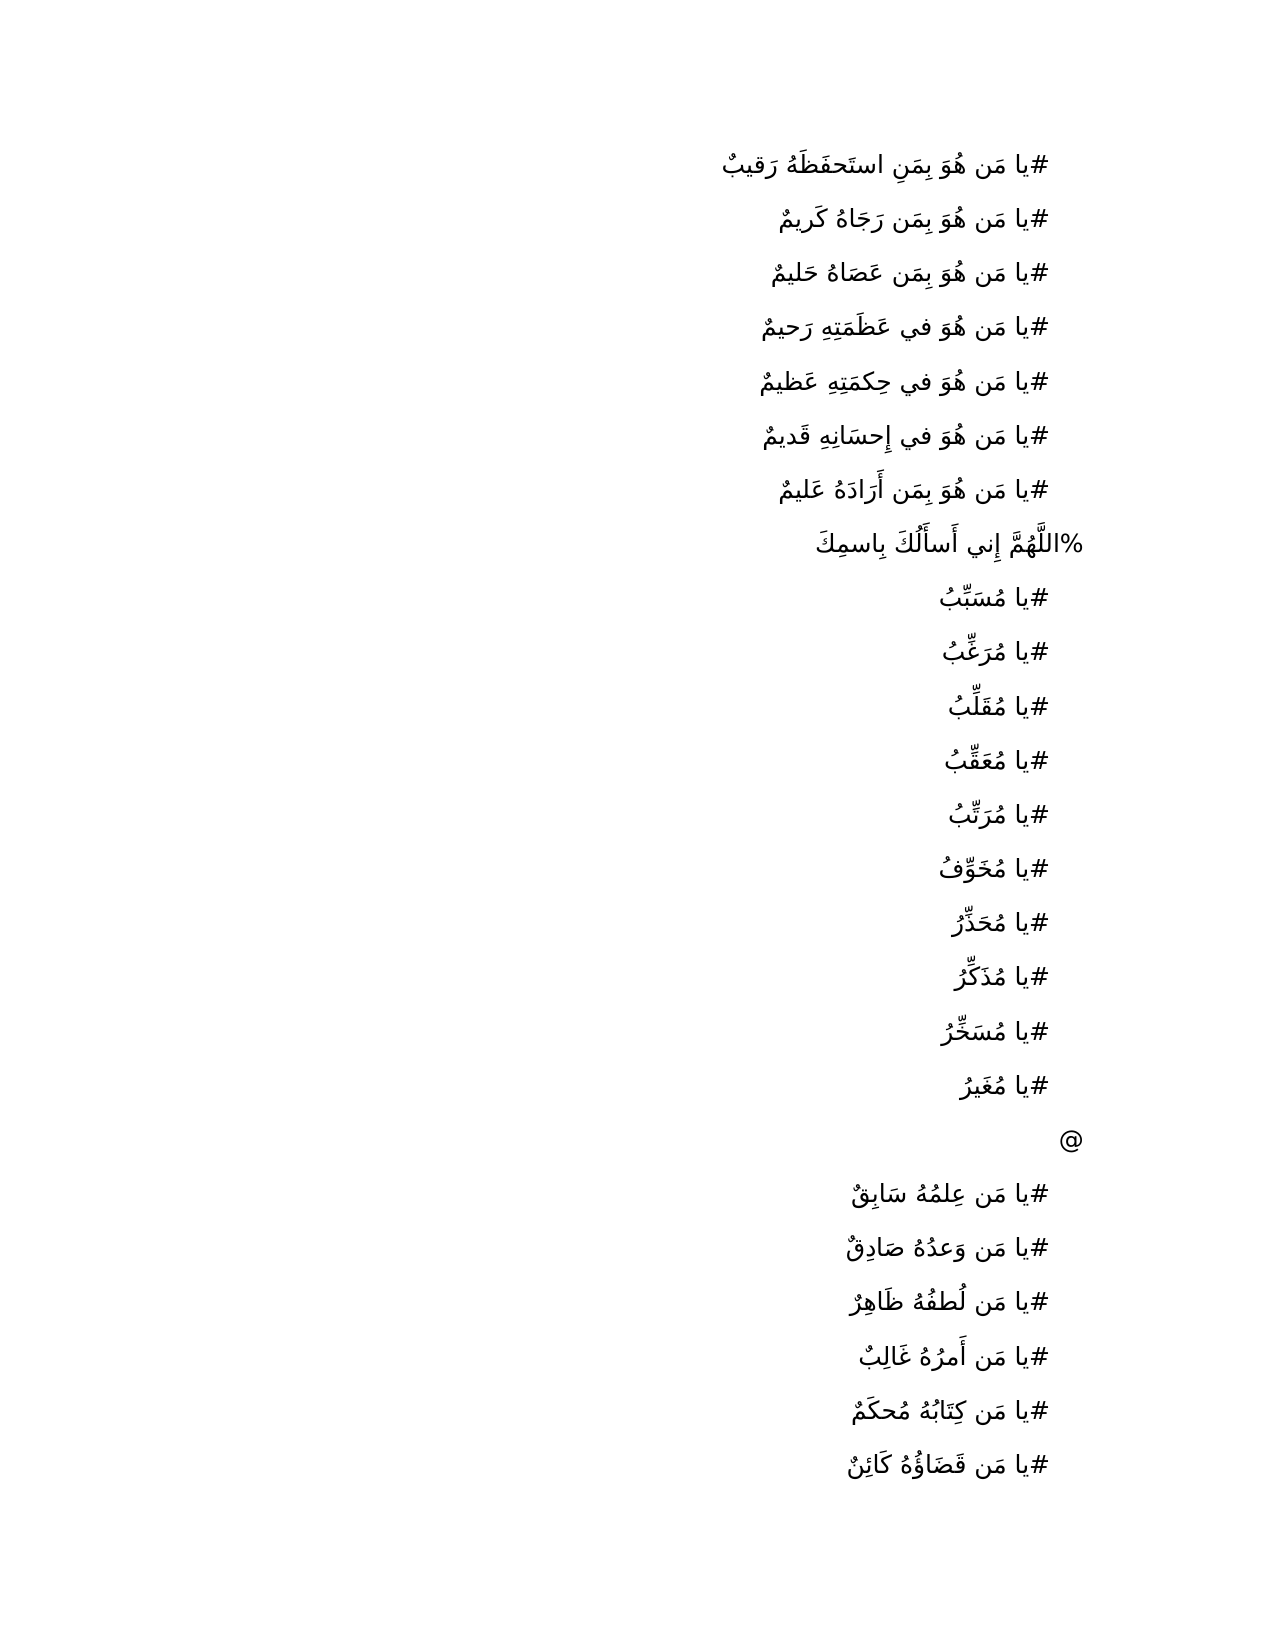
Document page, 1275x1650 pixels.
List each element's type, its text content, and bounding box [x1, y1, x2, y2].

text #يا مُرَغِّبُ [150, 637, 1125, 667]
text #يا مَن هُوَ بِمَن عَصَاهُ حَليمٌ [150, 258, 1125, 287]
text #يا مَن هُوَ بِمَنِ استَحفَظَهُ رَقيبٌ [150, 150, 1125, 179]
text #يا مُعَقِّبُ [150, 746, 1125, 775]
text #يا مُخَوِّفُ [150, 854, 1125, 883]
text #يا مَن وَعدُهُ صَادِقٌ [150, 1233, 1125, 1262]
text #يا مَن قَضَاؤُهُ كَائِنٌ [150, 1450, 1125, 1479]
text #يا مَن عِلمُهُ سَابِقٌ [150, 1179, 1125, 1208]
text #يا مُحَذِّرُ [150, 908, 1125, 937]
text #يا مُقَلِّبُ [150, 692, 1125, 721]
text #يا مَن كِتَابُهُ مُحكَمٌ [150, 1396, 1125, 1425]
text #يا مَن هُوَ بِمَن أَرَادَهُ عَليمٌ [150, 475, 1125, 504]
text %اللَّهُمَّ إِني أَسأَلُكَ بِاسمِكَ [150, 529, 1125, 558]
text #يا مَن لُطفُهُ ظَاهِرٌ [150, 1287, 1125, 1317]
text #يا مَن هُوَ في إِحسَانِهِ قَديمٌ [150, 421, 1125, 450]
text #يا مَن هُوَ في عَظَمَتِهِ رَحيمٌ [150, 312, 1125, 342]
text #يا مَن هُوَ في حِكمَتِهِ عَظيمٌ [150, 367, 1125, 396]
text @ [150, 1125, 1125, 1154]
text #يا مَن هُوَ بِمَن رَجَاهُ كَريمٌ [150, 204, 1125, 233]
text #يا مُذَكِّرُ [150, 962, 1125, 992]
text #يا مُغَيرُ [150, 1071, 1125, 1100]
text #يا مَن أَمرُهُ غَالِبٌ [150, 1342, 1125, 1371]
text #يا مُسَخِّرُ [150, 1017, 1125, 1046]
text #يا مُرَتِّبُ [150, 800, 1125, 829]
text #يا مُسَبِّبُ [150, 583, 1125, 612]
